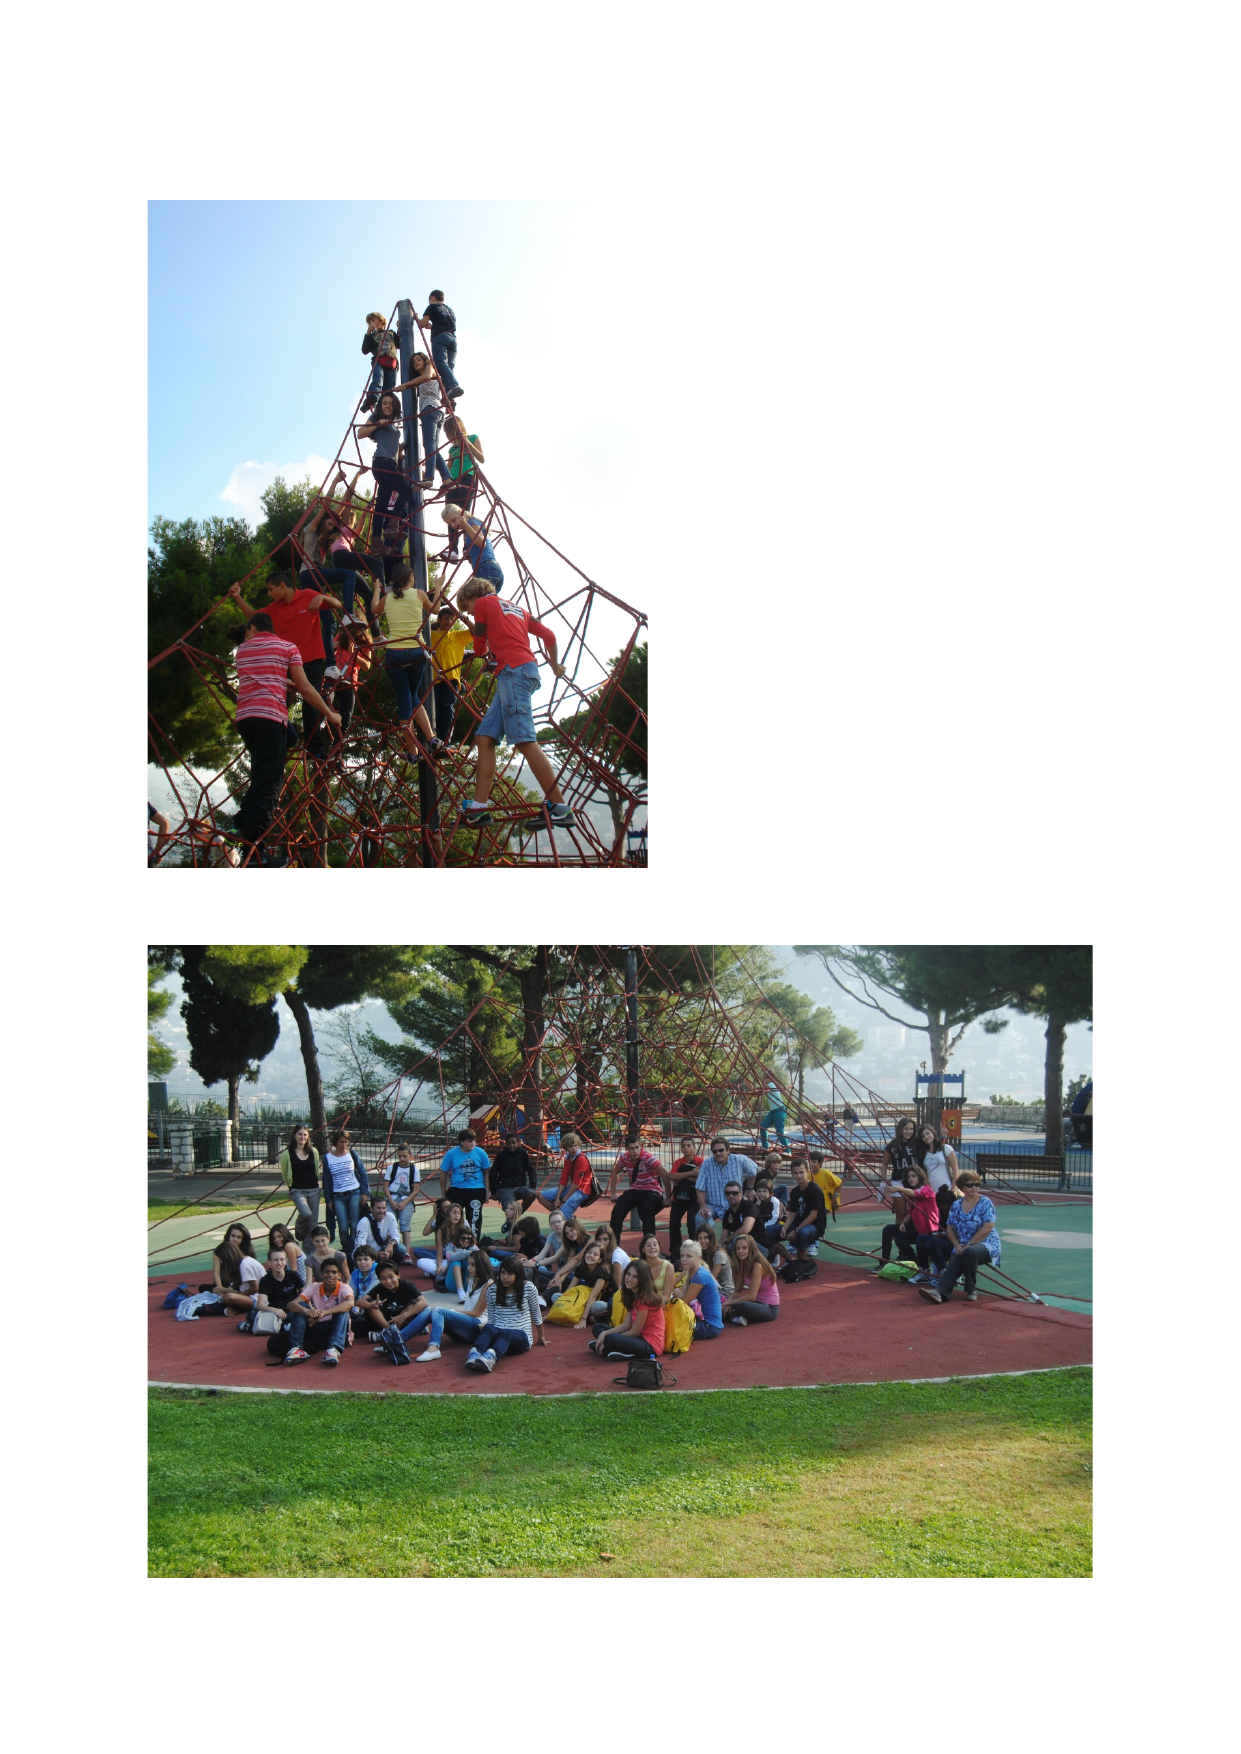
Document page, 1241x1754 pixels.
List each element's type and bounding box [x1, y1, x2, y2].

picture [147, 945, 1093, 1578]
picture [147, 200, 648, 868]
